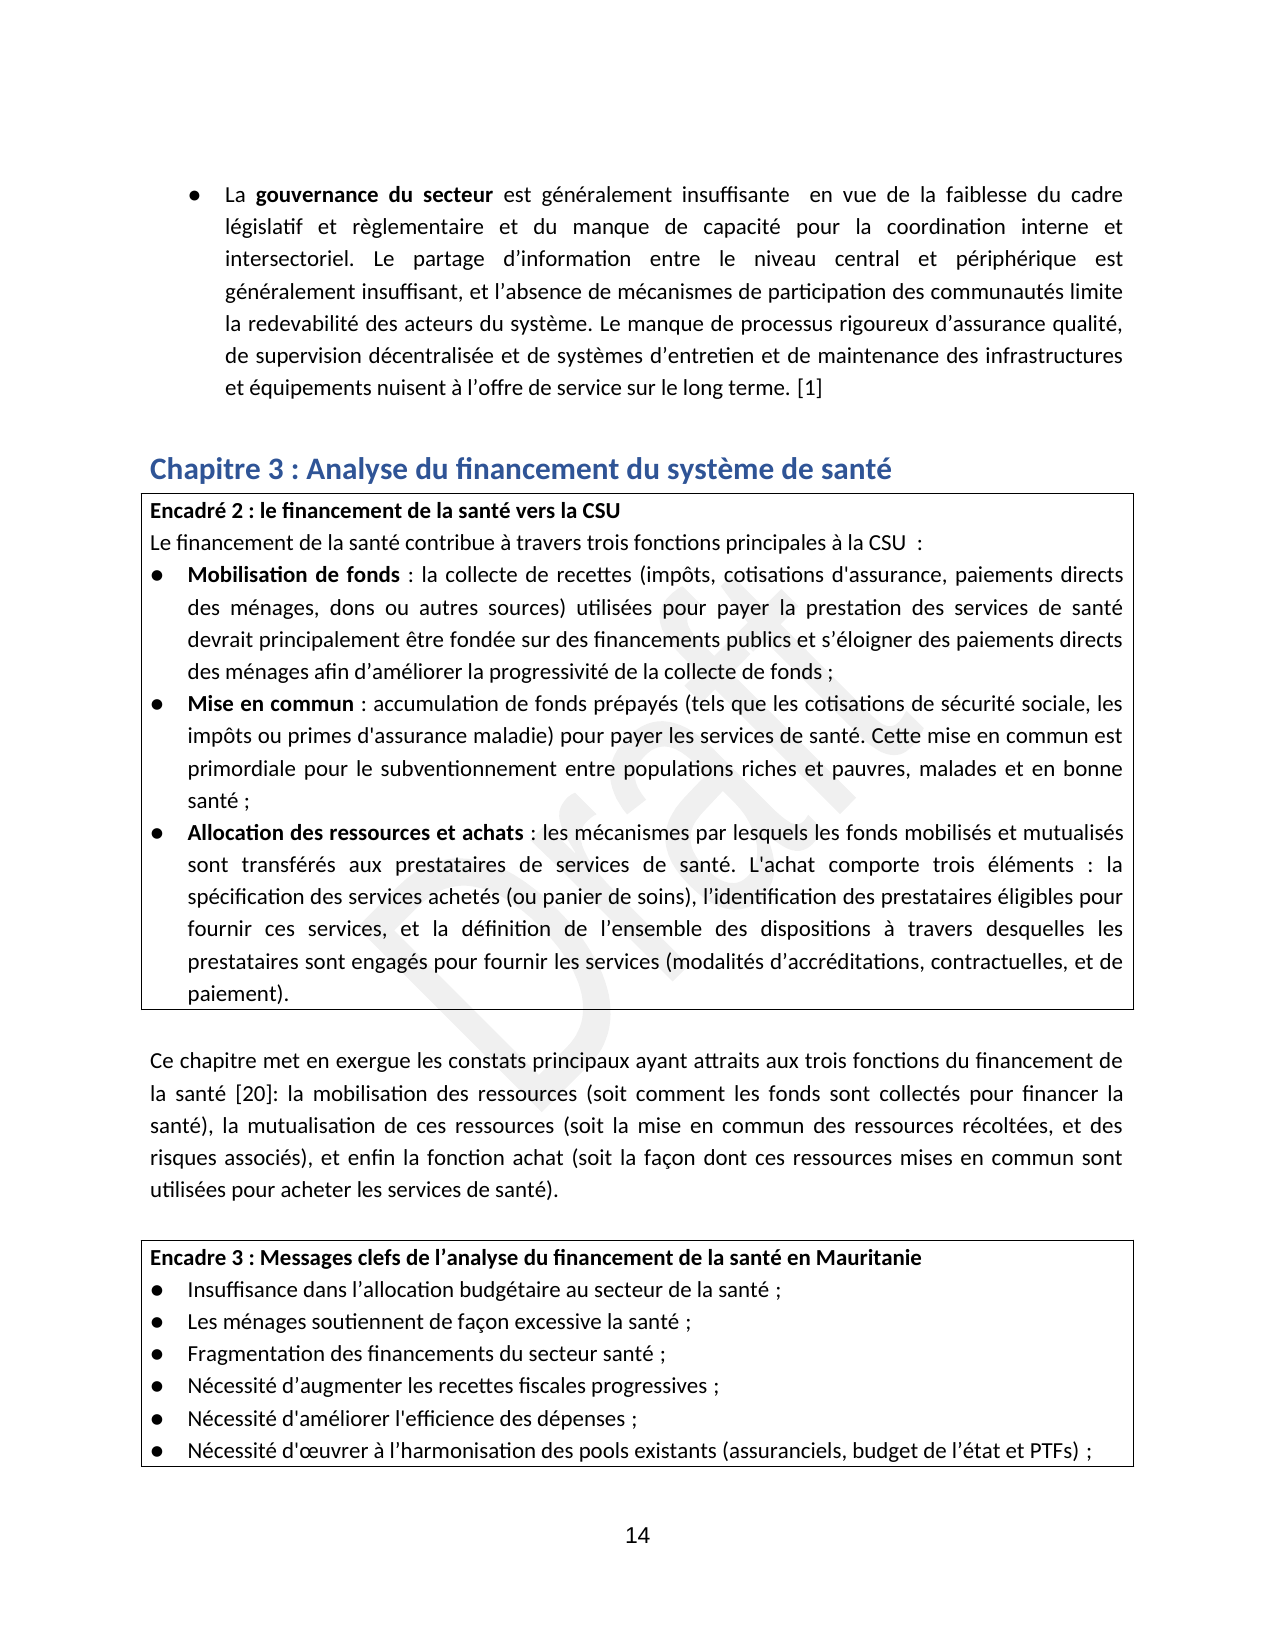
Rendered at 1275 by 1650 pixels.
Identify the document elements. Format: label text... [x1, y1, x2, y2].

text Encadré 2 : le financement de la santé vers la CSU [142, 494, 1133, 524]
text Le financement de la santé contribue à travers trois fonctions principales à la CSU : [142, 525, 1133, 556]
list Nécessité d'améliorer l'efficience des dépenses ; [142, 1401, 1133, 1432]
text Ce chapitre met en exergue les constats principaux ayant attraits aux trois fonctions du financement de la santé [20]: la mobilisation des ressources (soit comment les fonds sont collectés pour financer la santé), la mutualisation de ces ressources (soit la mise en commun des ressources récoltées, et des risques associés), et enfin la fonction achat (soit la façon dont ces ressources mises en commun sont utilisées pour acheter les services de santé). [150, 1046, 1125, 1203]
text Chapitre 3 : Analyse du financement du système de santé [150, 449, 1125, 487]
list Allocation des ressources et achats : les mécanismes par lesquels les fonds mobilisés et mutualisés sont transférés aux prestataires de services de santé. L'achat comporte trois éléments : la spécification des services achetés (ou panier de soins), l’identification des prestataires éligibles pour fournir ces services, et la définition de l’ensemble des dispositions à travers desquelles les prestataires sont engagés pour fournir les services (modalités d’accréditations, contractuelles, et de paiement). [142, 815, 1133, 1009]
list Les ménages soutiennent de façon excessive la santé ; [142, 1304, 1133, 1335]
list Fragmentation des financements du secteur santé ; [142, 1336, 1133, 1367]
list Insuffisance dans l’allocation budgétaire au secteur de la santé ; [142, 1272, 1133, 1303]
list Nécessité d'œuvrer à l’harmonisation des pools existants (assuranciels, budget de l’état et PTFs) ; [142, 1433, 1133, 1466]
list Mise en commun : accumulation de fonds prépayés (tels que les cotisations de sécurité sociale, les impôts ou primes d'assurance maladie) pour payer les services de santé. Cette mise en commun est primordiale pour le subventionnement entre populations riches et pauvres, malades et en bonne santé ; [142, 686, 1133, 814]
list Nécessité d’augmenter les recettes fiscales progressives ; [142, 1368, 1133, 1399]
list La gouvernance du secteur est généralement insuffisante en vue de la faiblesse du cadre législatif et règlementaire et du manque de capacité pour la coordination interne et intersectoriel. Le partage d’information entre le niveau central et périphérique est généralement insuffisant, et l’absence de mécanismes de participation des communautés limite la redevabilité des acteurs du système. Le manque de processus rigoureux d’assurance qualité, de supervision décentralisée et de systèmes d’entretien et de maintenance des infrastructures et équipements nuisent à l’offre de service sur le long terme. [1] [187, 180, 1125, 401]
text Encadre 3 : Messages clefs de l’analyse du financement de la santé en Mauritanie [142, 1241, 1133, 1271]
list Mobilisation de fonds : la collecte de recettes (impôts, cotisations d'assurance, paiements directs des ménages, dons ou autres sources) utilisées pour payer la prestation des services de santé devrait principalement être fondée sur des financements publics et s’éloigner des paiements directs des ménages afin d’améliorer la progressivité de la collecte de fonds ; [142, 557, 1133, 685]
